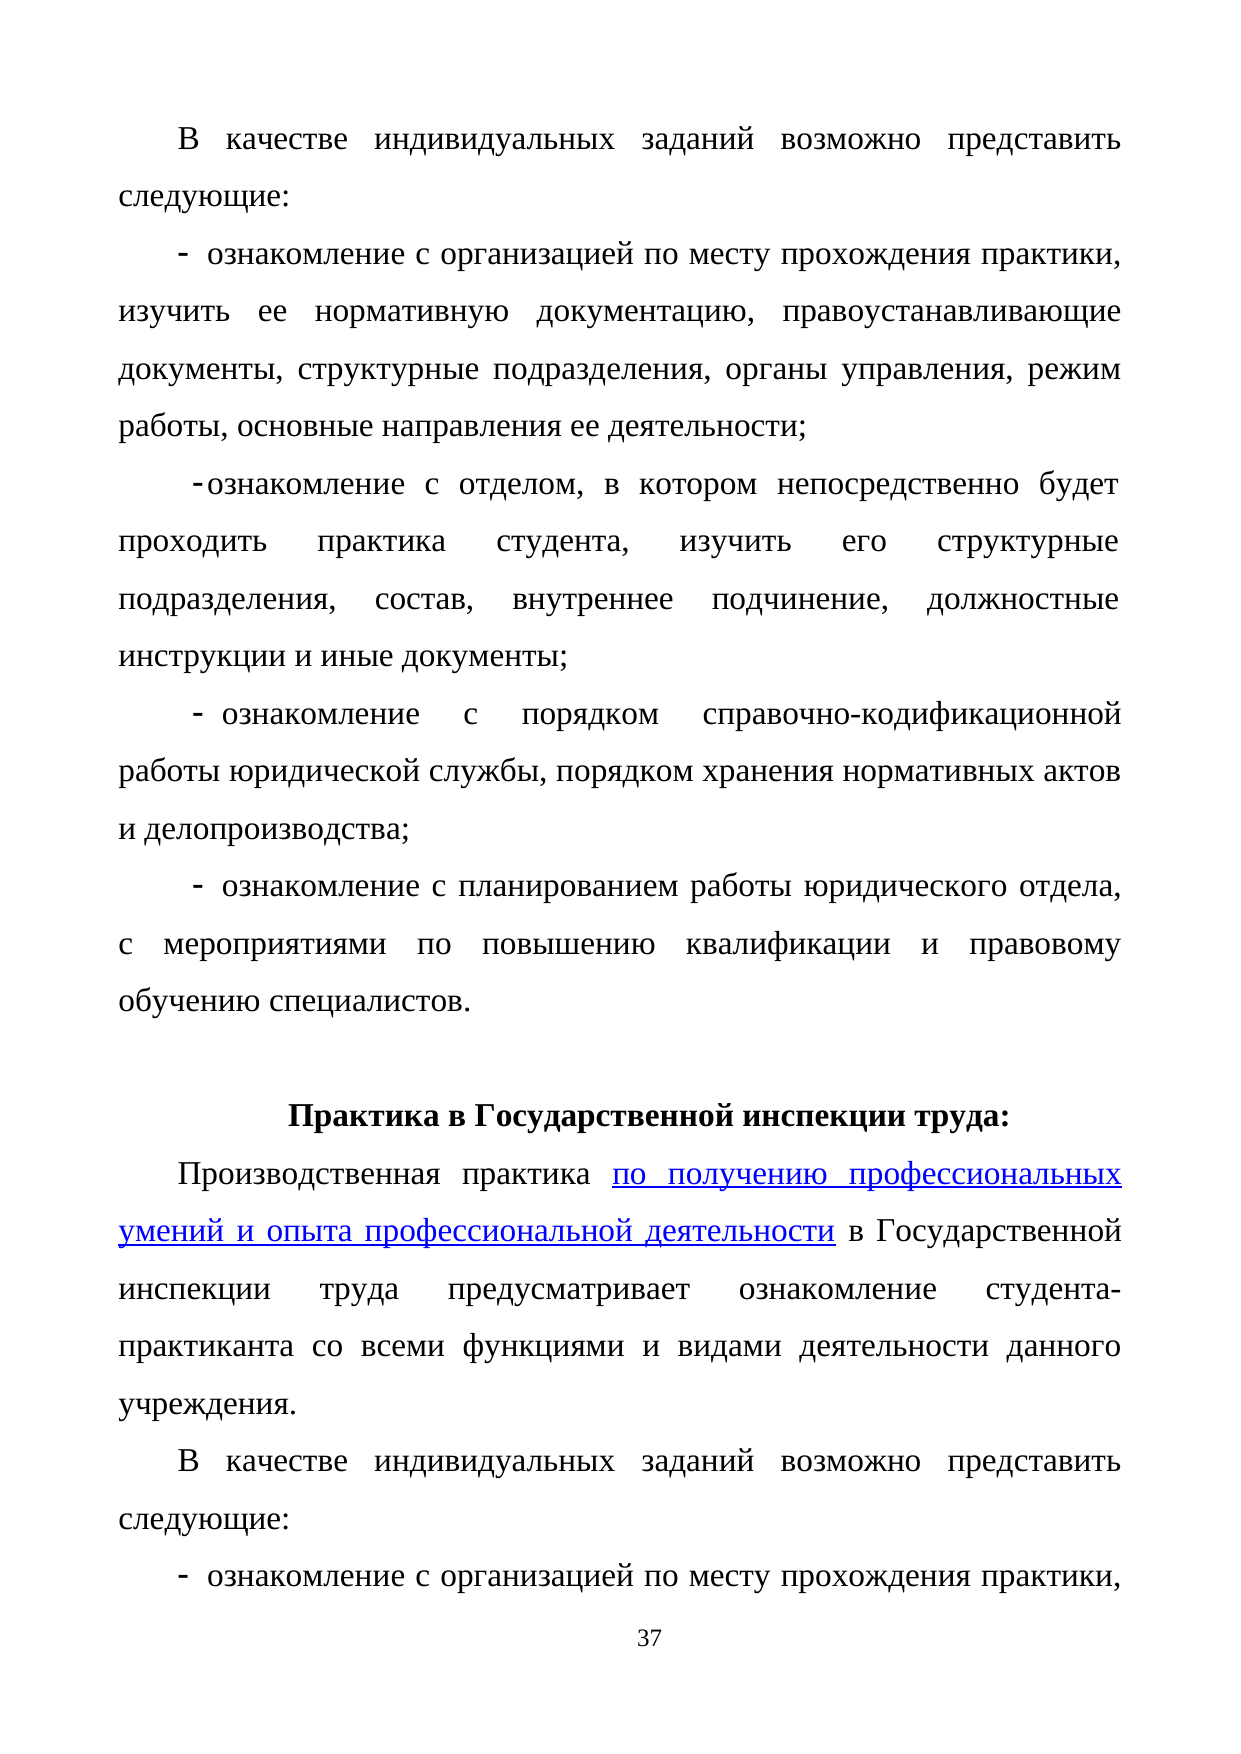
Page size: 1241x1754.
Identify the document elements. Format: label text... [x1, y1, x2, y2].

list ознакомление с отделом, в котором непосредственно будет проходить практика студента, изучить его структурные подразделения, состав, внутреннее подчинение, должностные инструкции и иные документы; [118, 463, 1120, 674]
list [118, 1556, 1122, 1594]
text В качестве индивидуальных заданий возможно представить следующие: [118, 118, 1122, 214]
text Практика в Государственной инспекции труда: [118, 1096, 1122, 1134]
list ознакомление с порядком справочно-кодификационной работы юридической службы, порядком хранения нормативных актов и делопроизводства; [118, 693, 1122, 846]
text Производственная практика по получению профессиональных умений и опыта профессиональной деятельности в Государственной инспекции труда предусматривает ознакомление студента-практиканта со всеми функциями и видами деятельности данного учреждения. [118, 1153, 1122, 1421]
list ознакомление с планированием работы юридического отдела, с мероприятиями по повышению квалификации и правовому обучению специалистов. [118, 866, 1122, 1019]
text В качестве индивидуальных заданий возможно представить следующие: [118, 1441, 1122, 1536]
